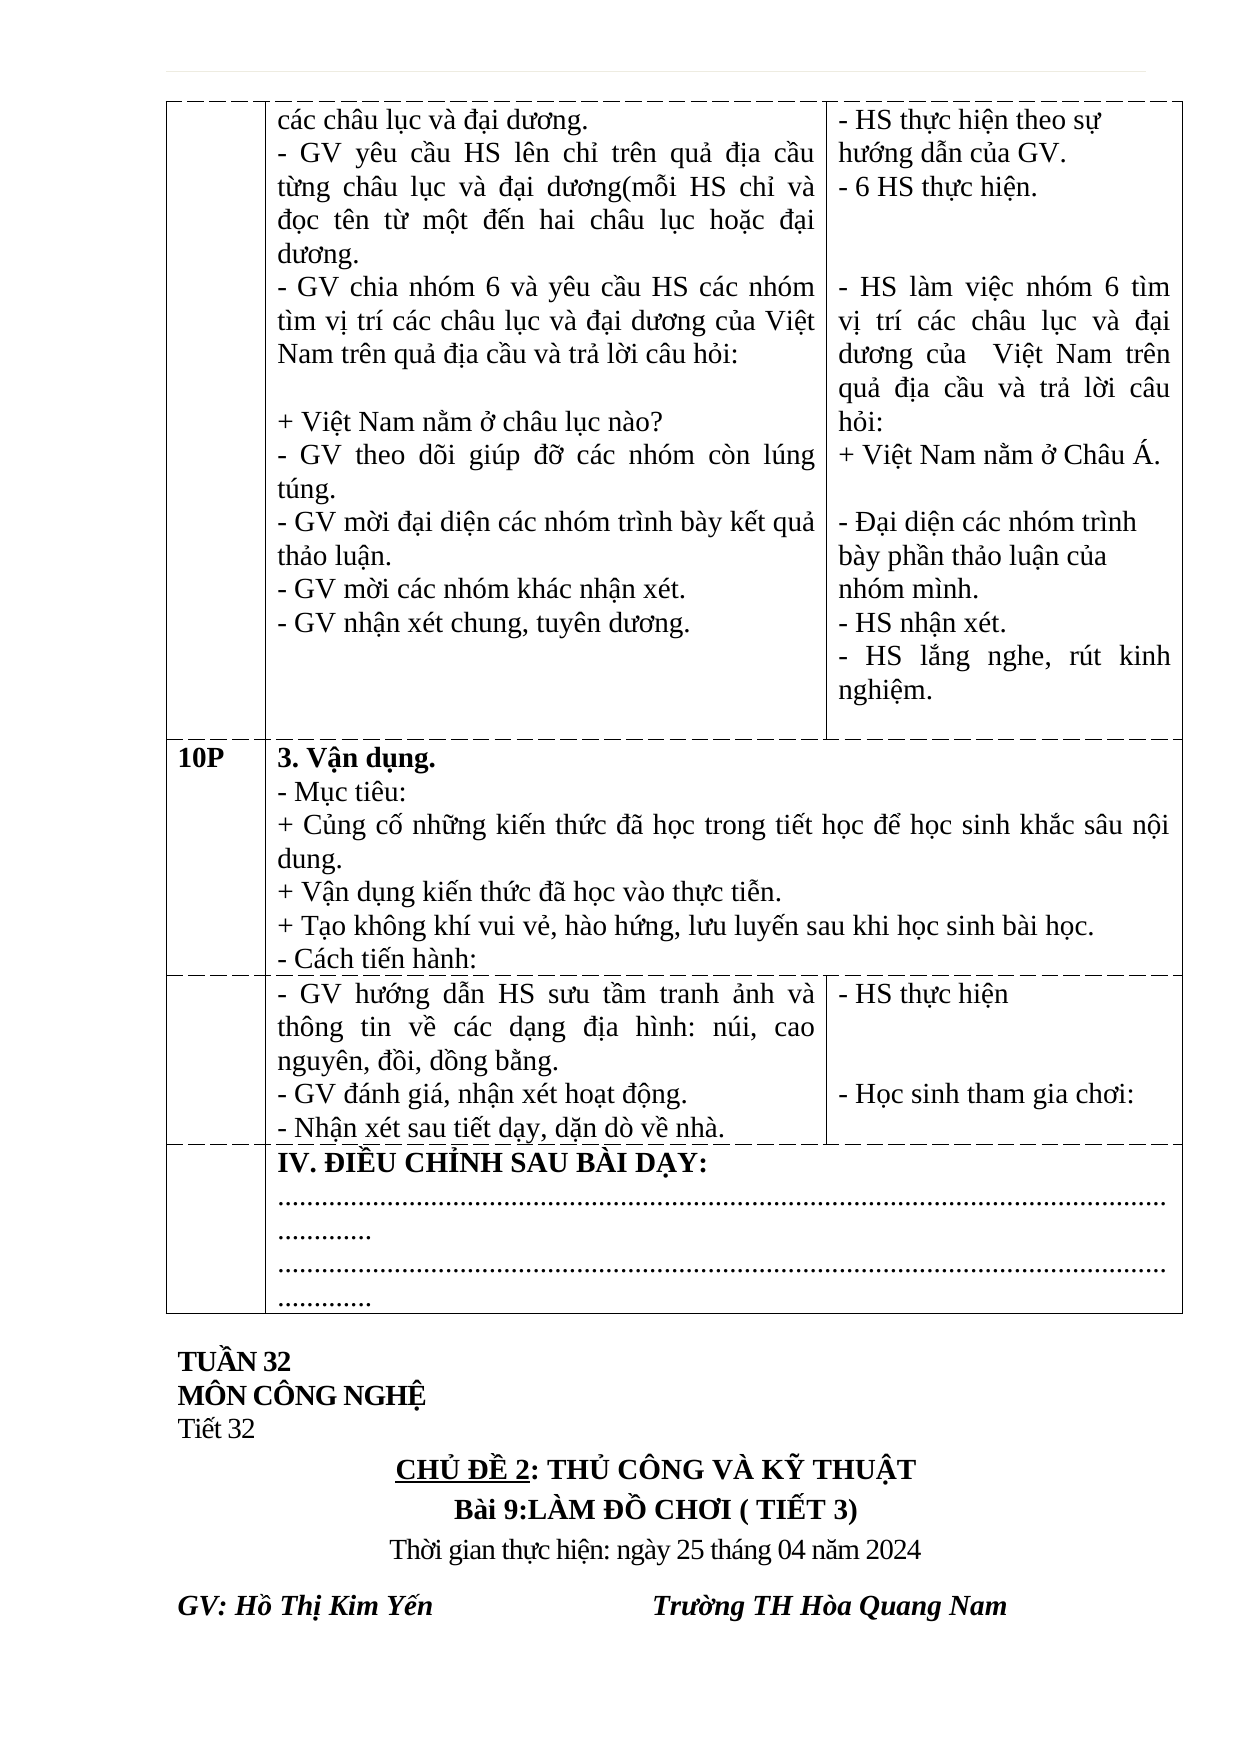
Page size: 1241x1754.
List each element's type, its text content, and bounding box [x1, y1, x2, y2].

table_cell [827, 101, 1182, 739]
text TUẦN 32 [177, 1344, 1134, 1378]
text Bài 9:LÀM ĐỒ CHƠI ( TIẾT 3) [177, 1492, 1134, 1526]
table_cell - GV hướng dẫn HS sưu tầm tranh ảnh và thông tin về các dạng địa hình: núi, cao nguyên, đồi, dồng bằng. - GV đánh giá, nhận xét hoạt động. - Nhận xét sau tiết dạy, dặn dò về nhà. [266, 975, 826, 1144]
table_cell 3. Vận dụng. - Mục tiêu: + Củng cố những kiến thức đã học trong tiết học để học sinh khắc sâu nội dung. + Vận dụng kiến thức đã học vào thực tiễn. + Tạo không khí vui vẻ, hào hứng, lưu luyến sau khi học sinh bài học. - Cách tiến hành: [266, 739, 1182, 975]
text MÔN CÔNG NGHỆ [177, 1378, 1134, 1412]
table_cell - HS thực hiện - Học sinh tham gia chơi: [827, 975, 1182, 1144]
text Thời gian thực hiện: ngày 25 tháng 04 năm 2024 [177, 1532, 1134, 1566]
table_cell [167, 975, 265, 1144]
table_cell 10P [167, 739, 265, 975]
table_cell [167, 101, 265, 739]
table_cell [167, 1144, 265, 1312]
table_cell IV. ĐIỀU CHỈNH SAU BÀI DẠY: ....................................................................................................................................... ....................................................................................................................................... [266, 1144, 1182, 1312]
text Tiết 32 [177, 1412, 1134, 1445]
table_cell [266, 101, 826, 739]
text CHỦ ĐỀ 2: THỦ CÔNG VÀ KỸ THUẬT [177, 1452, 1134, 1485]
